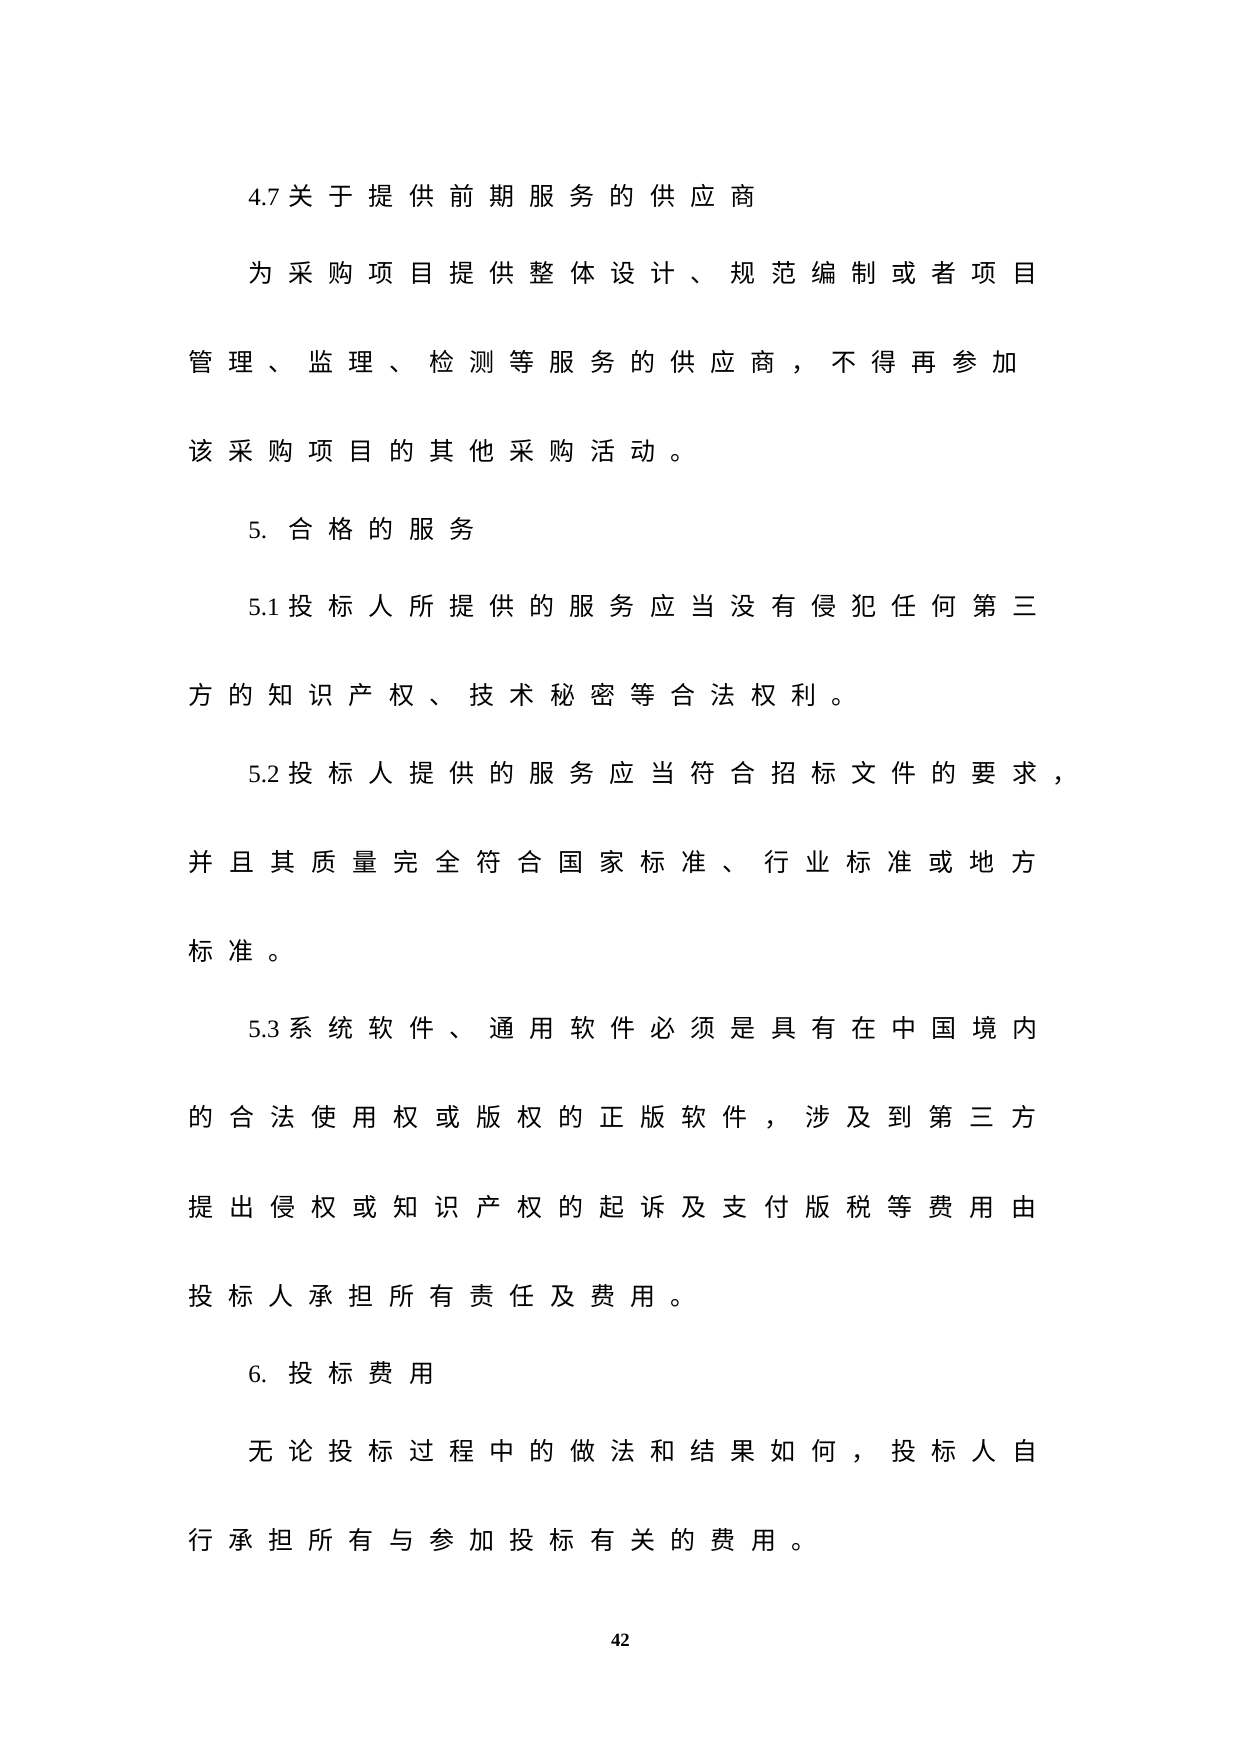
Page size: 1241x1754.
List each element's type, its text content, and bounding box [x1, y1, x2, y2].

text 为采购项目提供整体设计、规范编制或者项目管理、监理、检测等服务的供应商，不得再参加该采购项目的其他采购活动。 [188, 242, 1052, 479]
text 5.1 投标人所提供的服务应当没有侵犯任何第三方的知识产权、技术秘密等合法权利。 [188, 575, 1052, 723]
text 无论投标过程中的做法和结果如何，投标人自行承担所有与参加投标有关的费用。 [188, 1419, 1052, 1568]
text 5.2 投标人提供的服务应当符合招标文件的要求，并且其质量完全符合国家标准、行业标准或地方标准。 [188, 742, 1052, 979]
text 5.3 系统软件、通用软件必须是具有在中国境内的合法使用权或版权的正版软件，涉及到第三方提出侵权或知识产权的起诉及支付版税等费用由投标人承担所有责任及费用。 [188, 997, 1052, 1324]
text 4.7 关于提供前期服务的供应商 [188, 164, 1052, 224]
text 6. 投标费用 [188, 1342, 1052, 1401]
text 5. 合格的服务 [188, 498, 1052, 557]
